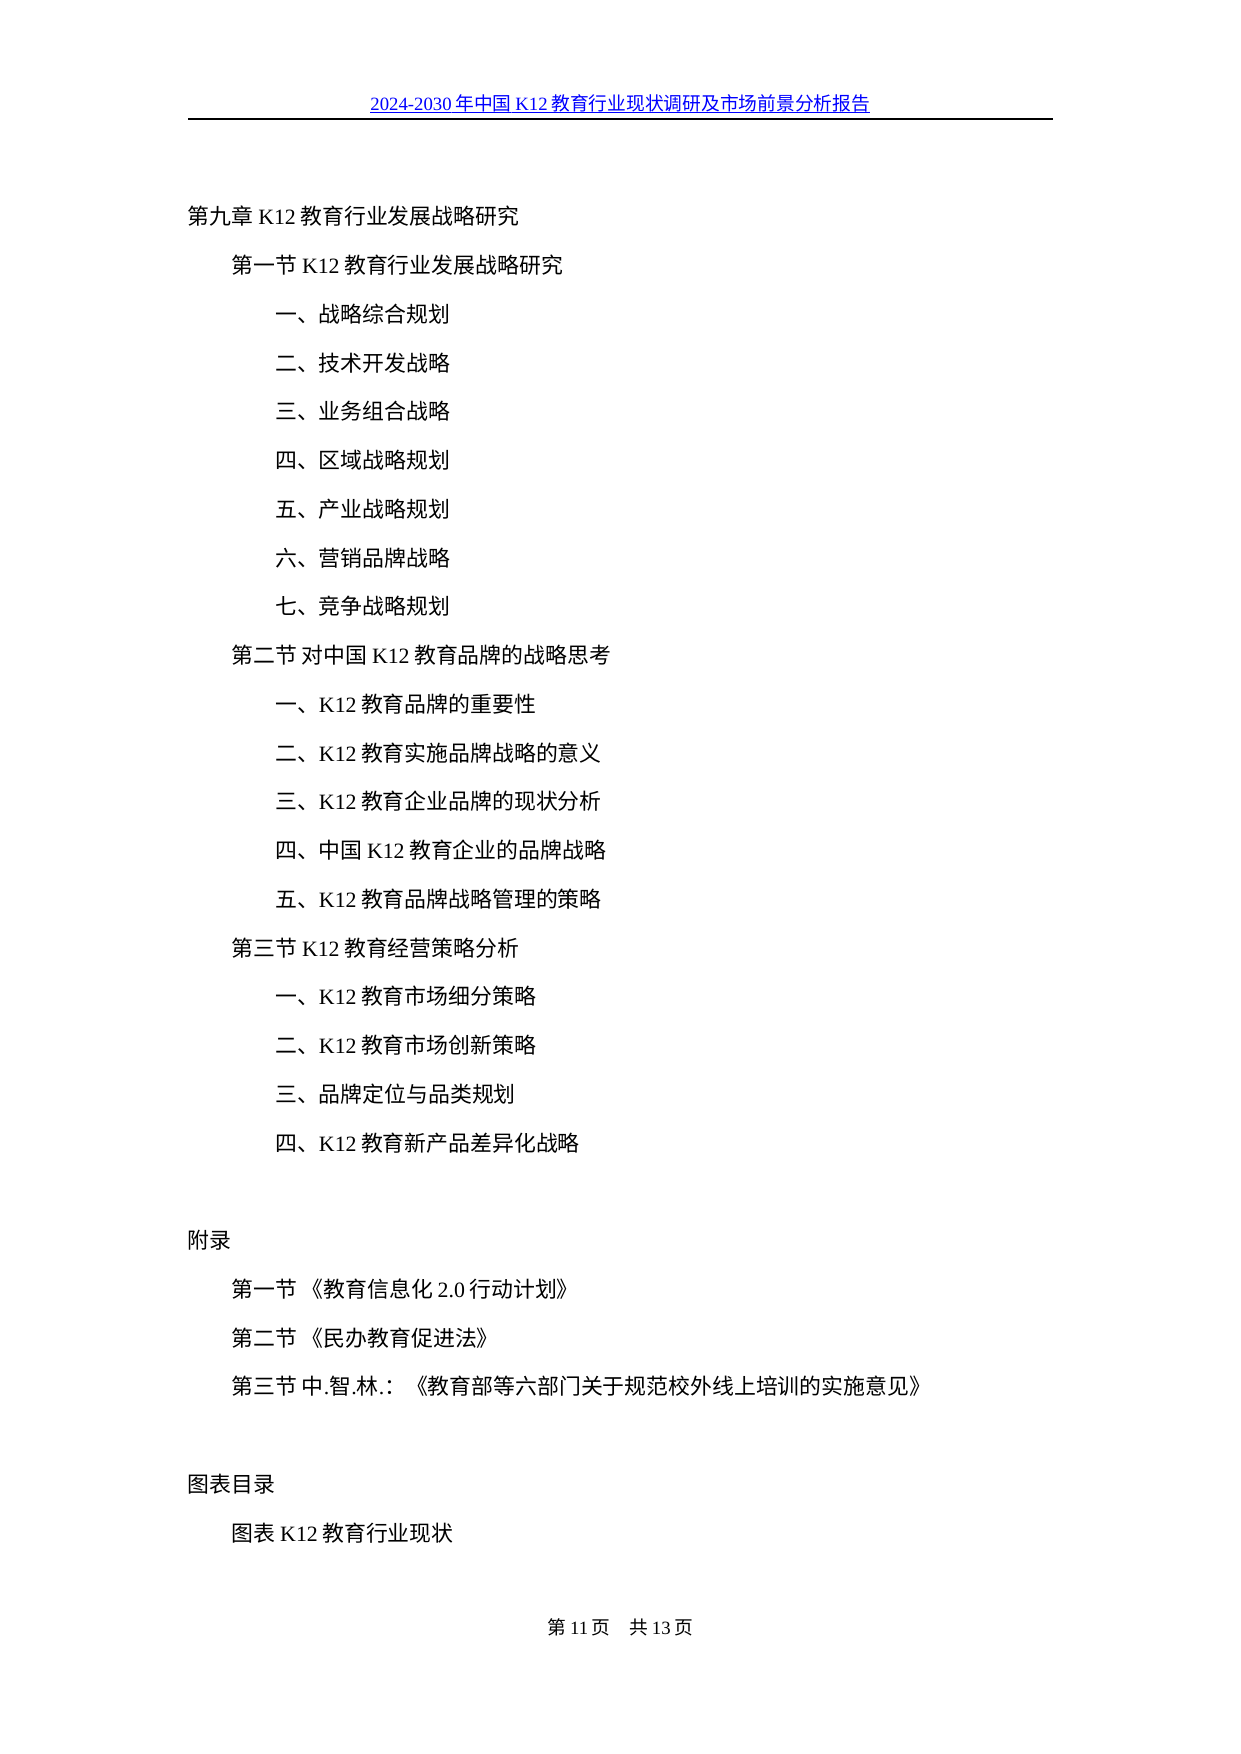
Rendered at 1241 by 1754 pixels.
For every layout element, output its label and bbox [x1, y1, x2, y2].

text [187, 150, 1053, 1548]
